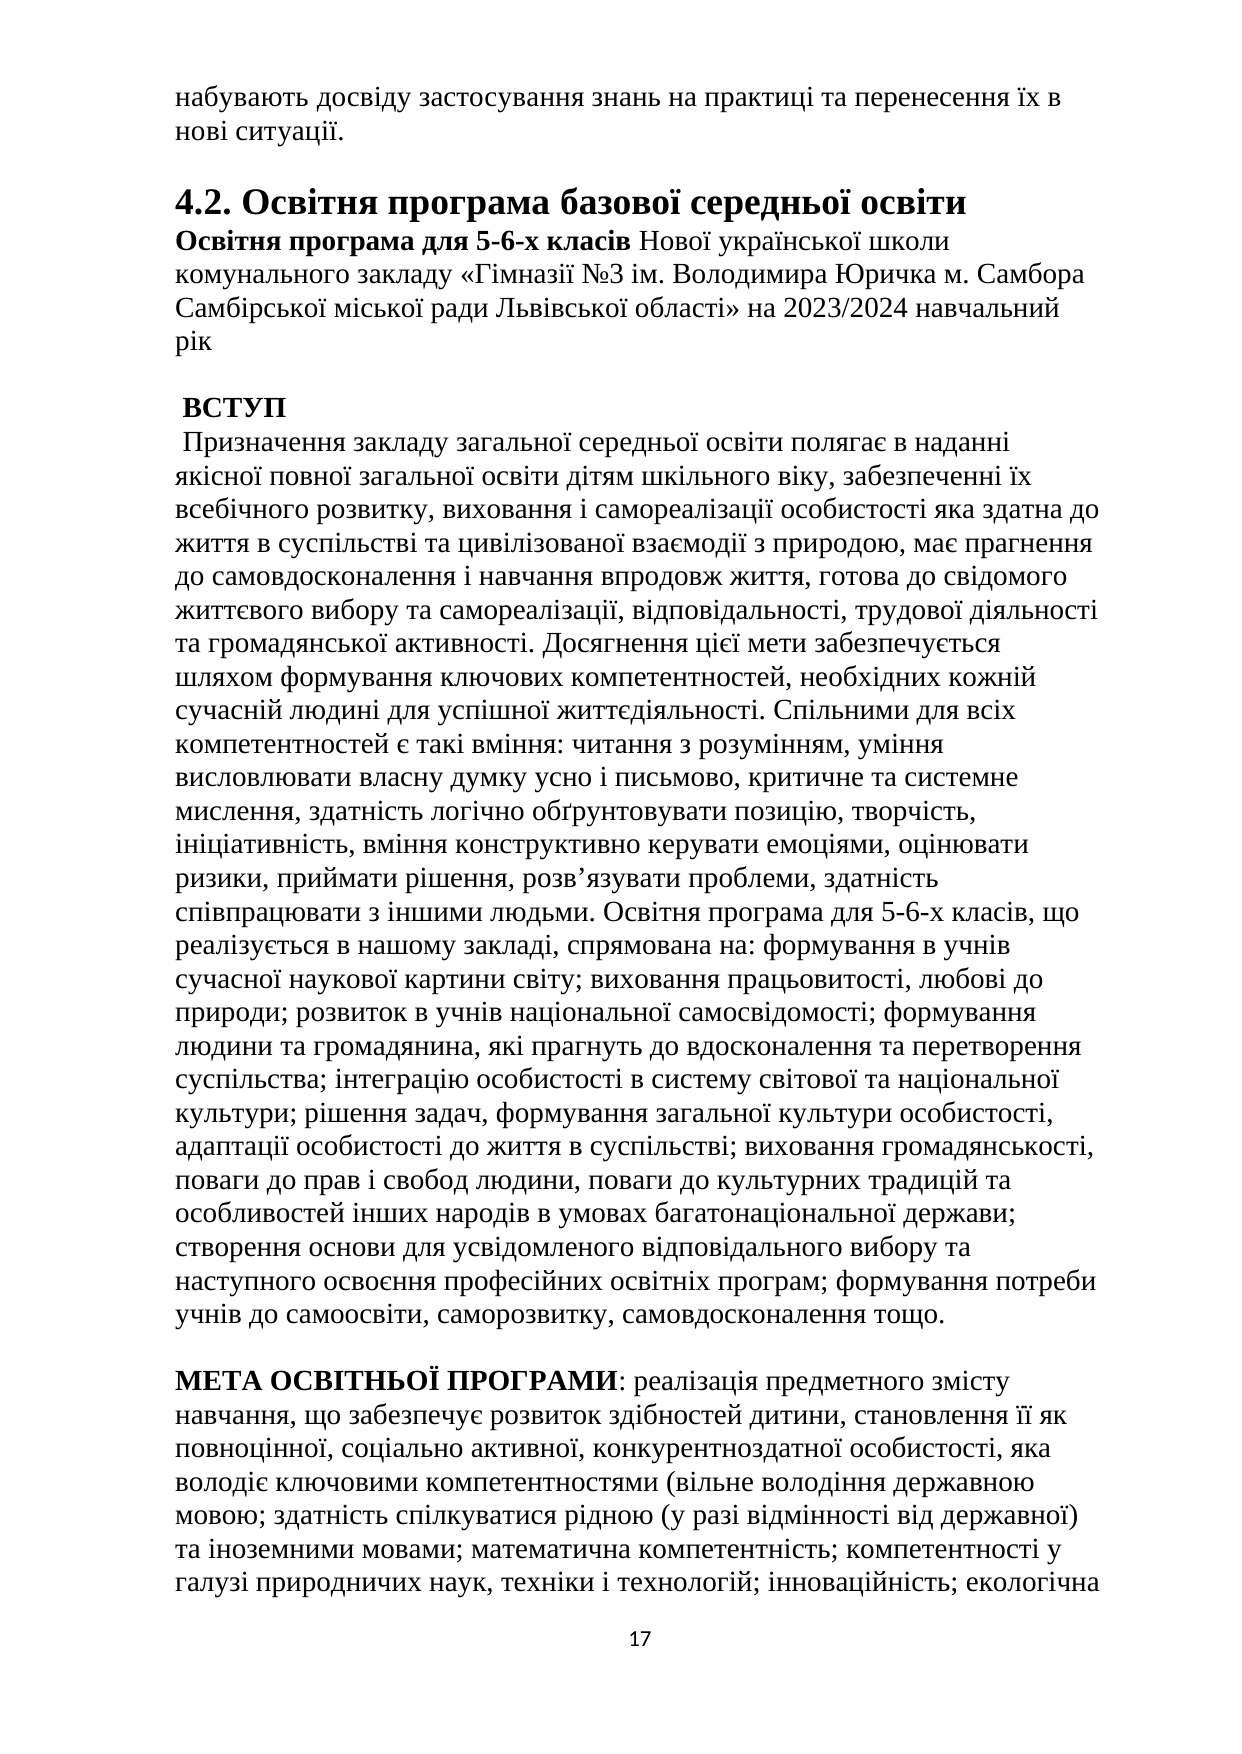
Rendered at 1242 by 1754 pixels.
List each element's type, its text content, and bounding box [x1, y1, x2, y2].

text Освітня програма для 5-6-х класів Нової української школи комунального закладу «Гімназії №3 ім. Володимира Юричка м. Самбора Самбірської міської ради Львівської області» на 2023/2024 навчальний рік [175, 223, 1104, 357]
text ВСТУП [175, 391, 1104, 424]
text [175, 1363, 1104, 1598]
text Призначення закладу загальної середньої освіти полягає в наданні якісної повної загальної освіти дітям шкільного віку, забезпеченні їх всебічного розвитку, виховання і самореалізації особистості яка здатна до життя в суспільстві та цивілізованої взаємодії з природою, має прагнення до самовдосконалення і навчання впродовж життя, готова до свідомого життєвого вибору та самореалізації, відповідальності, трудової діяльності та громадянської активності. Досягнення цієї мети забезпечується шляхом формування ключових компетентностей, необхідних кожній сучасній людині для успішної життєдіяльності. Спільними для всіх компетентностей є такі вміння: читання з розумінням, уміння висловлювати власну думку усно і письмово, критичне та системне мислення, здатність логічно обґрунтовувати позицію, творчість, ініціативність, вміння конструктивно керувати емоціями, оцінювати ризики, приймати рішення, розв’язувати проблеми, здатність співпрацювати з іншими людьми. Освітня програма для 5-6-х класів, що реалізується в нашому закладі, спрямована на: формування в учнів сучасної наукової картини світу; виховання працьовитості, любові до природи; розвиток в учнів національної самосвідомості; формування людини та громадянина, які прагнуть до вдосконалення та перетворення суспільства; інтеграцію особистості в систему світової та національної культури; рішення задач, формування загальної культури особистості, адаптації особистості до життя в суспільстві; виховання громадянськості, поваги до прав і свобод людини, поваги до культурних традицій та особливостей інших народів в умовах багатонаціональної держави; створення основи для усвідомленого відповідального вибору та наступного освоєння професійних освітніх програм; формування потреби учнів до самоосвіти, саморозвитку, самовдосконалення тощо. [175, 424, 1104, 1330]
text 4.2. Освітня програма базової середньої освіти [175, 180, 1104, 223]
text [175, 79, 1104, 146]
